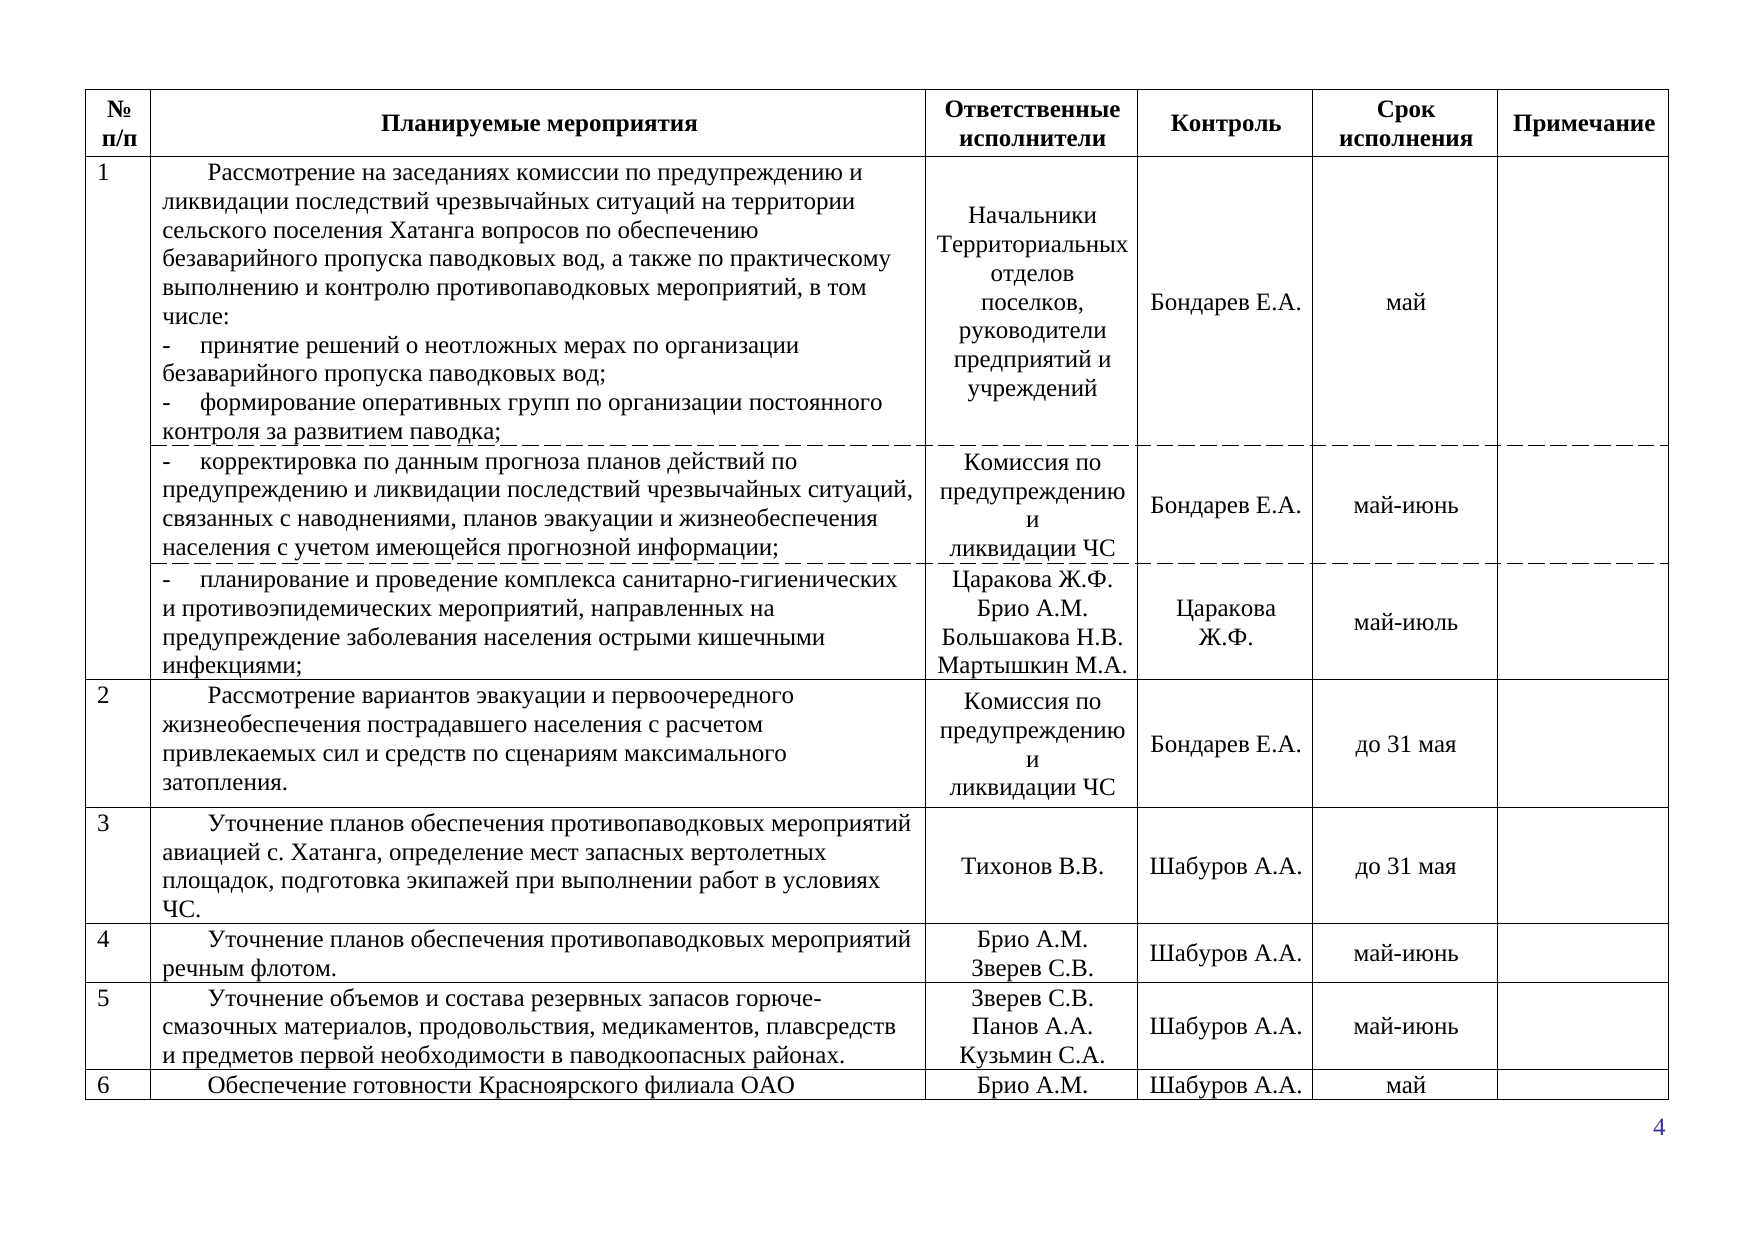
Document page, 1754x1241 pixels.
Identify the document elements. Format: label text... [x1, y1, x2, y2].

table_cell планирование и проведение комплекса санитарно-гигиенических и противоэпидемических мероприятий, направленных на предупреждение заболевания населения острыми кишечными инфекциями; [151, 563, 925, 679]
table_header Контроль [1138, 90, 1312, 156]
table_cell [151, 1070, 925, 1099]
table_header Ответственные исполнители [926, 90, 1137, 156]
table_cell 2 [86, 680, 150, 807]
table_cell 1 [86, 157, 150, 679]
table_cell Шабуров А.А. [1138, 808, 1312, 923]
table_cell [1498, 983, 1668, 1069]
table_cell Царакова Ж.Ф. [1138, 563, 1312, 679]
table_cell Уточнение планов обеспечения противопаводковых мероприятий речным флотом. [151, 924, 925, 982]
table_cell Зверев С.В. Панов А.А. Кузьмин С.А. [926, 983, 1137, 1069]
table_cell Рассмотрение вариантов эвакуации и первоочередного жизнеобеспечения пострадавшего населения с расчетом привлекаемых сил и средств по сценариям максимального затопления. [151, 680, 925, 807]
table_cell Начальники Территориальных отделов поселков, руководители предприятий и учреждений [926, 157, 1137, 445]
table_cell май-июнь [1313, 983, 1497, 1069]
table_cell 3 [86, 808, 150, 923]
table_cell Бондарев Е.А. [1138, 680, 1312, 807]
table_cell Шабуров А.А. [1138, 1070, 1312, 1099]
table_cell Комиссия по предупреждению и ликвидации ЧС [926, 680, 1137, 807]
table_cell Царакова Ж.Ф. Брио А.М. Большакова Н.В. Мартышкин М.А. [926, 563, 1137, 679]
table_cell май [1313, 157, 1497, 445]
table_cell [1498, 808, 1668, 923]
table_cell [1498, 157, 1668, 445]
table_cell Брио А.М. Зверев С.В. [926, 924, 1137, 982]
table_cell май [1313, 1070, 1497, 1099]
table_cell Бондарев Е.А. [1138, 157, 1312, 445]
table_cell [1498, 1070, 1668, 1099]
table_cell май-июнь [1313, 924, 1497, 982]
table_cell [1498, 445, 1668, 563]
table_cell Шабуров А.А. [1138, 924, 1312, 982]
table_cell Уточнение объемов и состава резервных запасов горюче-смазочных материалов, продовольствия, медикаментов, плавсредств и предметов первой необходимости в паводкоопасных районах. [151, 983, 925, 1069]
table_cell до 31 мая [1313, 808, 1497, 923]
table_cell Комиссия по предупреждению и ликвидации ЧС [926, 445, 1137, 563]
table_cell [1498, 680, 1668, 807]
table_cell [1498, 924, 1668, 982]
table_cell 6 [86, 1070, 150, 1099]
table_cell май-июнь [1313, 445, 1497, 563]
table_cell 5 [86, 983, 150, 1069]
table_cell Тихонов В.В. [926, 808, 1137, 923]
table_cell корректировка по данным прогноза планов действий по предупреждению и ликвидации последствий чрезвычайных ситуаций, связанных с наводнениями, планов эвакуации и жизнеобеспечения населения с учетом имеющейся прогнозной информации; [151, 445, 925, 563]
table_header Срок исполнения [1313, 90, 1497, 156]
table_cell май-июль [1313, 563, 1497, 679]
table_cell Уточнение планов обеспечения противопаводковых мероприятий авиацией с. Хатанга, определение мест запасных вертолетных площадок, подготовка экипажей при выполнении работ в условиях ЧС. [151, 808, 925, 923]
table_header Примечание [1498, 90, 1668, 156]
table_cell Бондарев Е.А. [1138, 445, 1312, 563]
table_cell до 31 мая [1313, 680, 1497, 807]
table_header Планируемые мероприятия [151, 90, 925, 156]
table_cell [1498, 563, 1668, 679]
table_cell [926, 1070, 1137, 1099]
table_header № п/п [86, 90, 150, 156]
table_cell Рассмотрение на заседаниях комиссии по предупреждению и ликвидации последствий чрезвычайных ситуаций на территории сельского поселения Хатанга вопросов по обеспечению безаварийного пропуска паводковых вод, а также по практическому выполнению и контролю противопаводковых мероприятий, в том числе: принятие решений о неотложных мерах по организации безаварийного пропуска паводковых вод; формирование оперативных групп по организации постоянного контроля за развитием паводка; [151, 157, 925, 445]
table_cell Шабуров А.А. [1138, 983, 1312, 1069]
table_cell 4 [86, 924, 150, 982]
